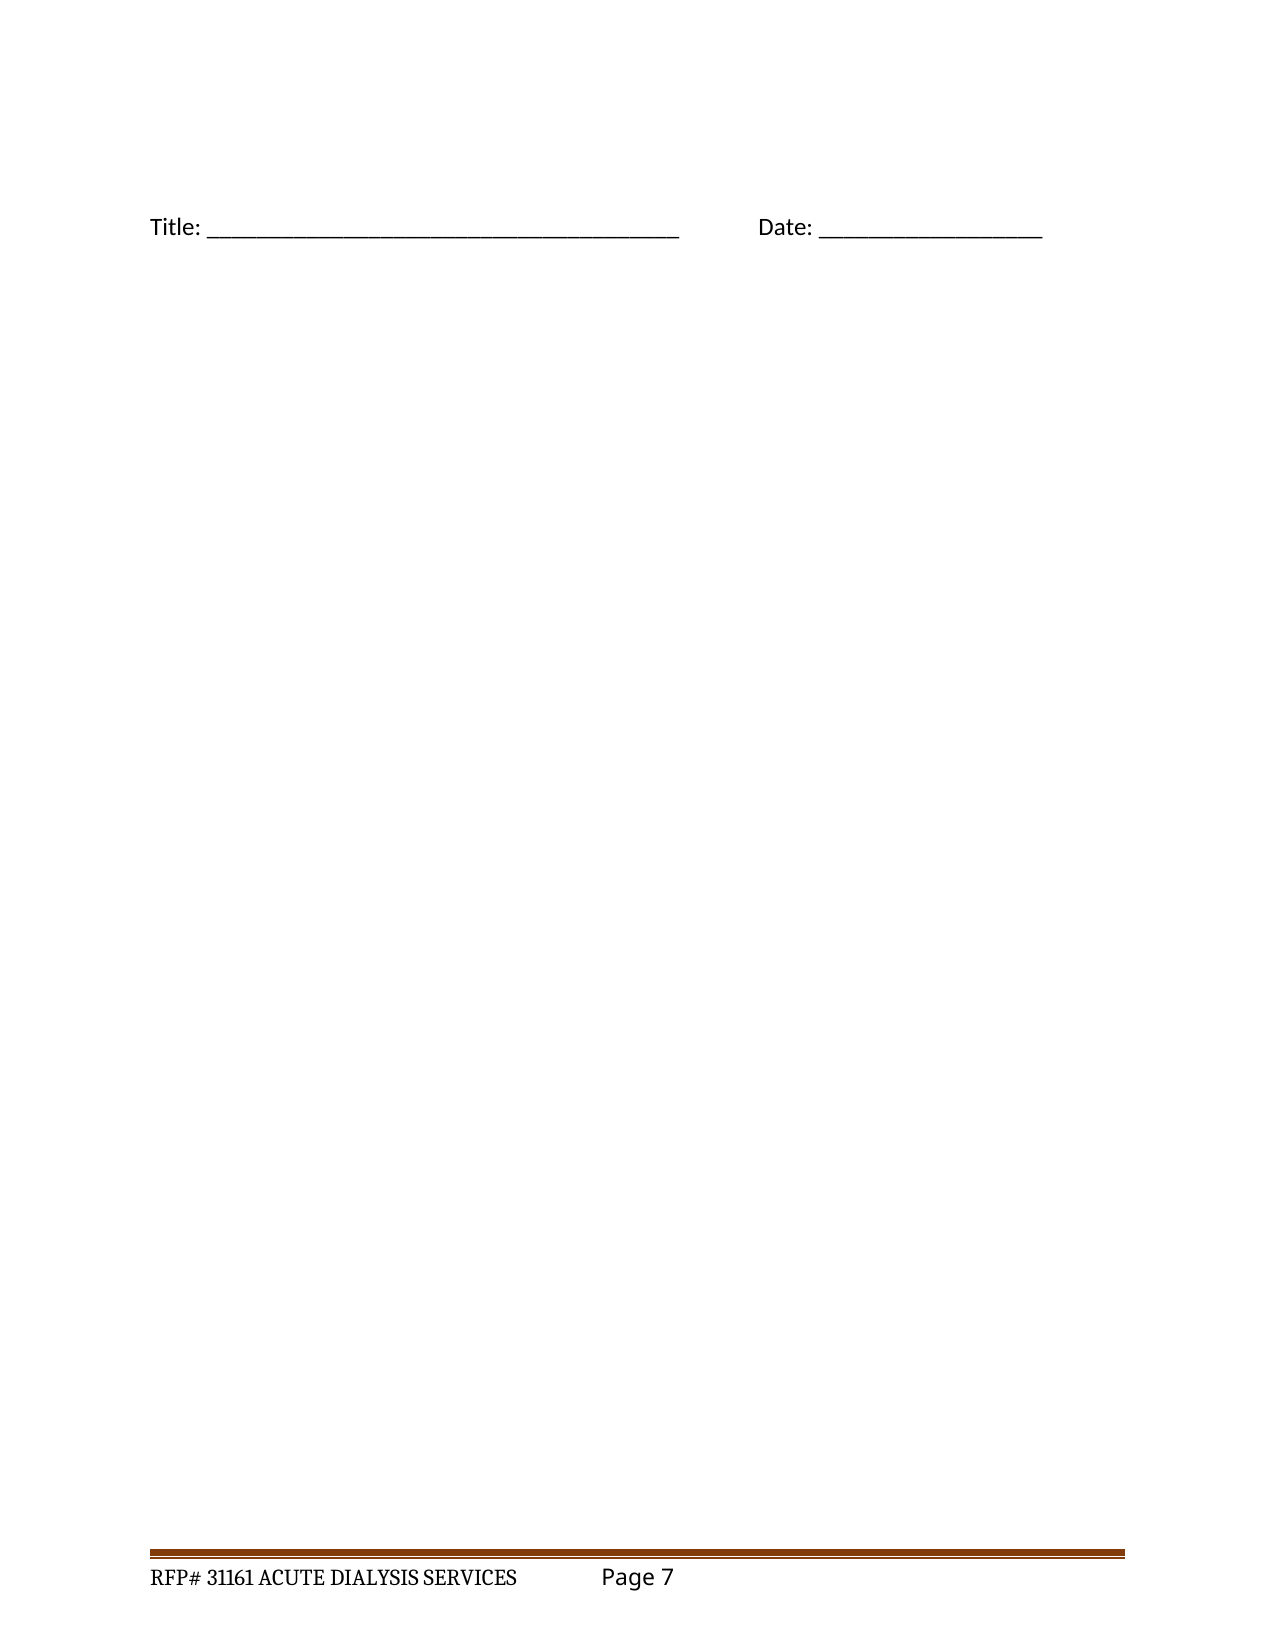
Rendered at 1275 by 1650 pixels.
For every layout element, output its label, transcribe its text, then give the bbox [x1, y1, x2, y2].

text Title: ______________________________________ Date: __________________ [150, 211, 1125, 242]
